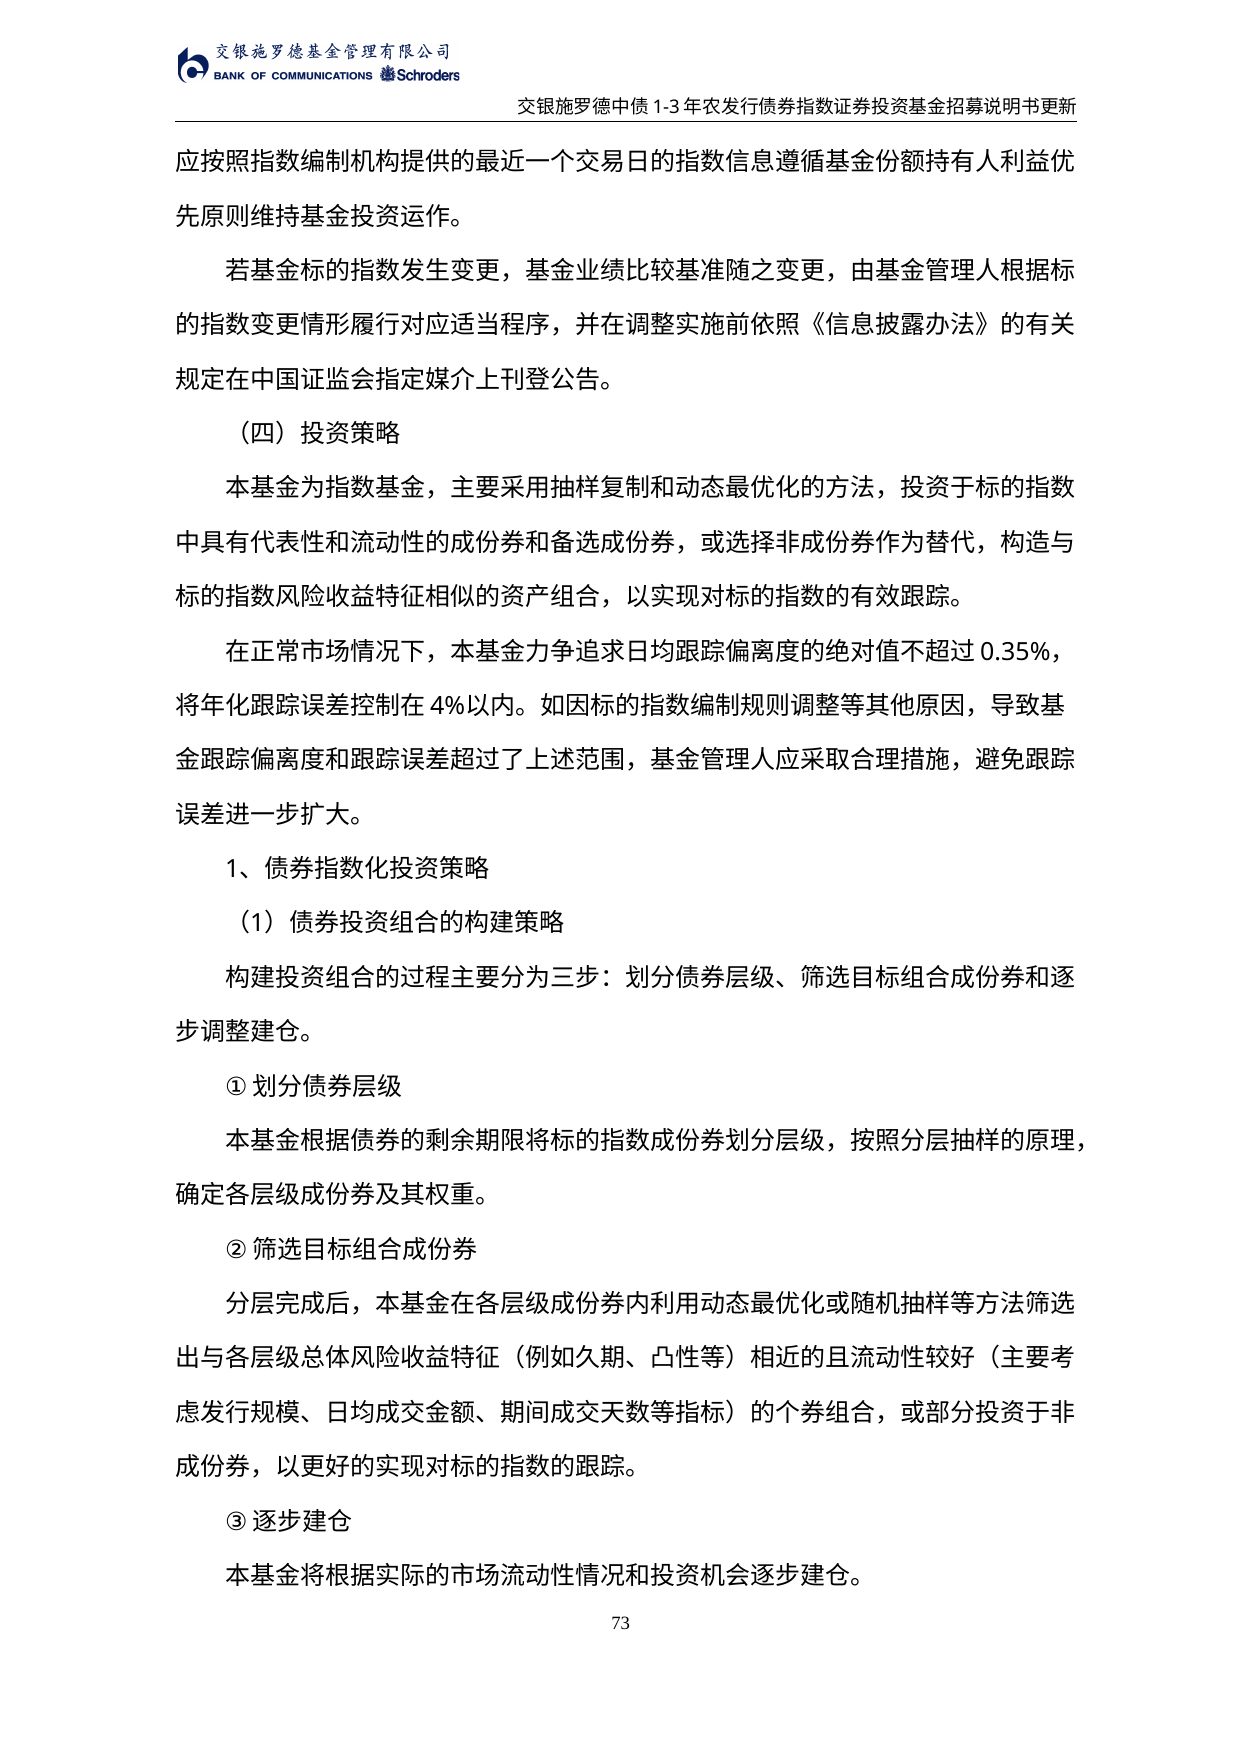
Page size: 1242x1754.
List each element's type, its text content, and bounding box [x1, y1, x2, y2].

text ①划分债券层级 [175, 1066, 1077, 1102]
text 在正常市场情况下，本基金力争追求日均跟踪偏离度的绝对值不超过0.35%，将年化跟踪误差控制在4%以内。如因标的指数编制规则调整等其他原因，导致基金跟踪偏离度和跟踪误差超过了上述范围，基金管理人应采取合理措施，避免跟踪误差进一步扩大。 [175, 631, 1077, 830]
text ②筛选目标组合成份券 [175, 1229, 1077, 1265]
text 本基金将根据实际的市场流动性情况和投资机会逐步建仓。 [175, 1555, 1077, 1592]
text 若基金标的指数发生变更，基金业绩比较基准随之变更，由基金管理人根据标的指数变更情形履行对应适当程序，并在调整实施前依照《信息披露办法》的有关规定在中国证监会指定媒介上刊登公告。 [175, 250, 1077, 395]
text 分层完成后，本基金在各层级成份券内利用动态最优化或随机抽样等方法筛选出与各层级总体风险收益特征（例如久期、凸性等）相近的且流动性较好（主要考虑发行规模、日均成交金额、期间成交天数等指标）的个券组合，或部分投资于非成份券，以更好的实现对标的指数的跟踪。 [175, 1283, 1077, 1483]
text 本基金根据债券的剩余期限将标的指数成份券划分层级，按照分层抽样的原理，确定各层级成份券及其权重。 [175, 1120, 1077, 1211]
text 本基金为指数基金，主要采用抽样复制和动态最优化的方法，投资于标的指数中具有代表性和流动性的成份券和备选成份券，或选择非成份券作为替代，构造与标的指数风险收益特征相似的资产组合，以实现对标的指数的有效跟踪。 [175, 468, 1077, 613]
text 构建投资组合的过程主要分为三步：划分债券层级、筛选目标组合成份券和逐步调整建仓。 [175, 957, 1077, 1048]
text （1）债券投资组合的构建策略 [175, 903, 1077, 939]
text 1、债券指数化投资策略 [175, 848, 1077, 885]
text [175, 142, 1077, 232]
picture [178, 43, 460, 83]
text ③逐步建仓 [175, 1501, 1077, 1537]
text （四）投资策略 [175, 413, 1077, 450]
